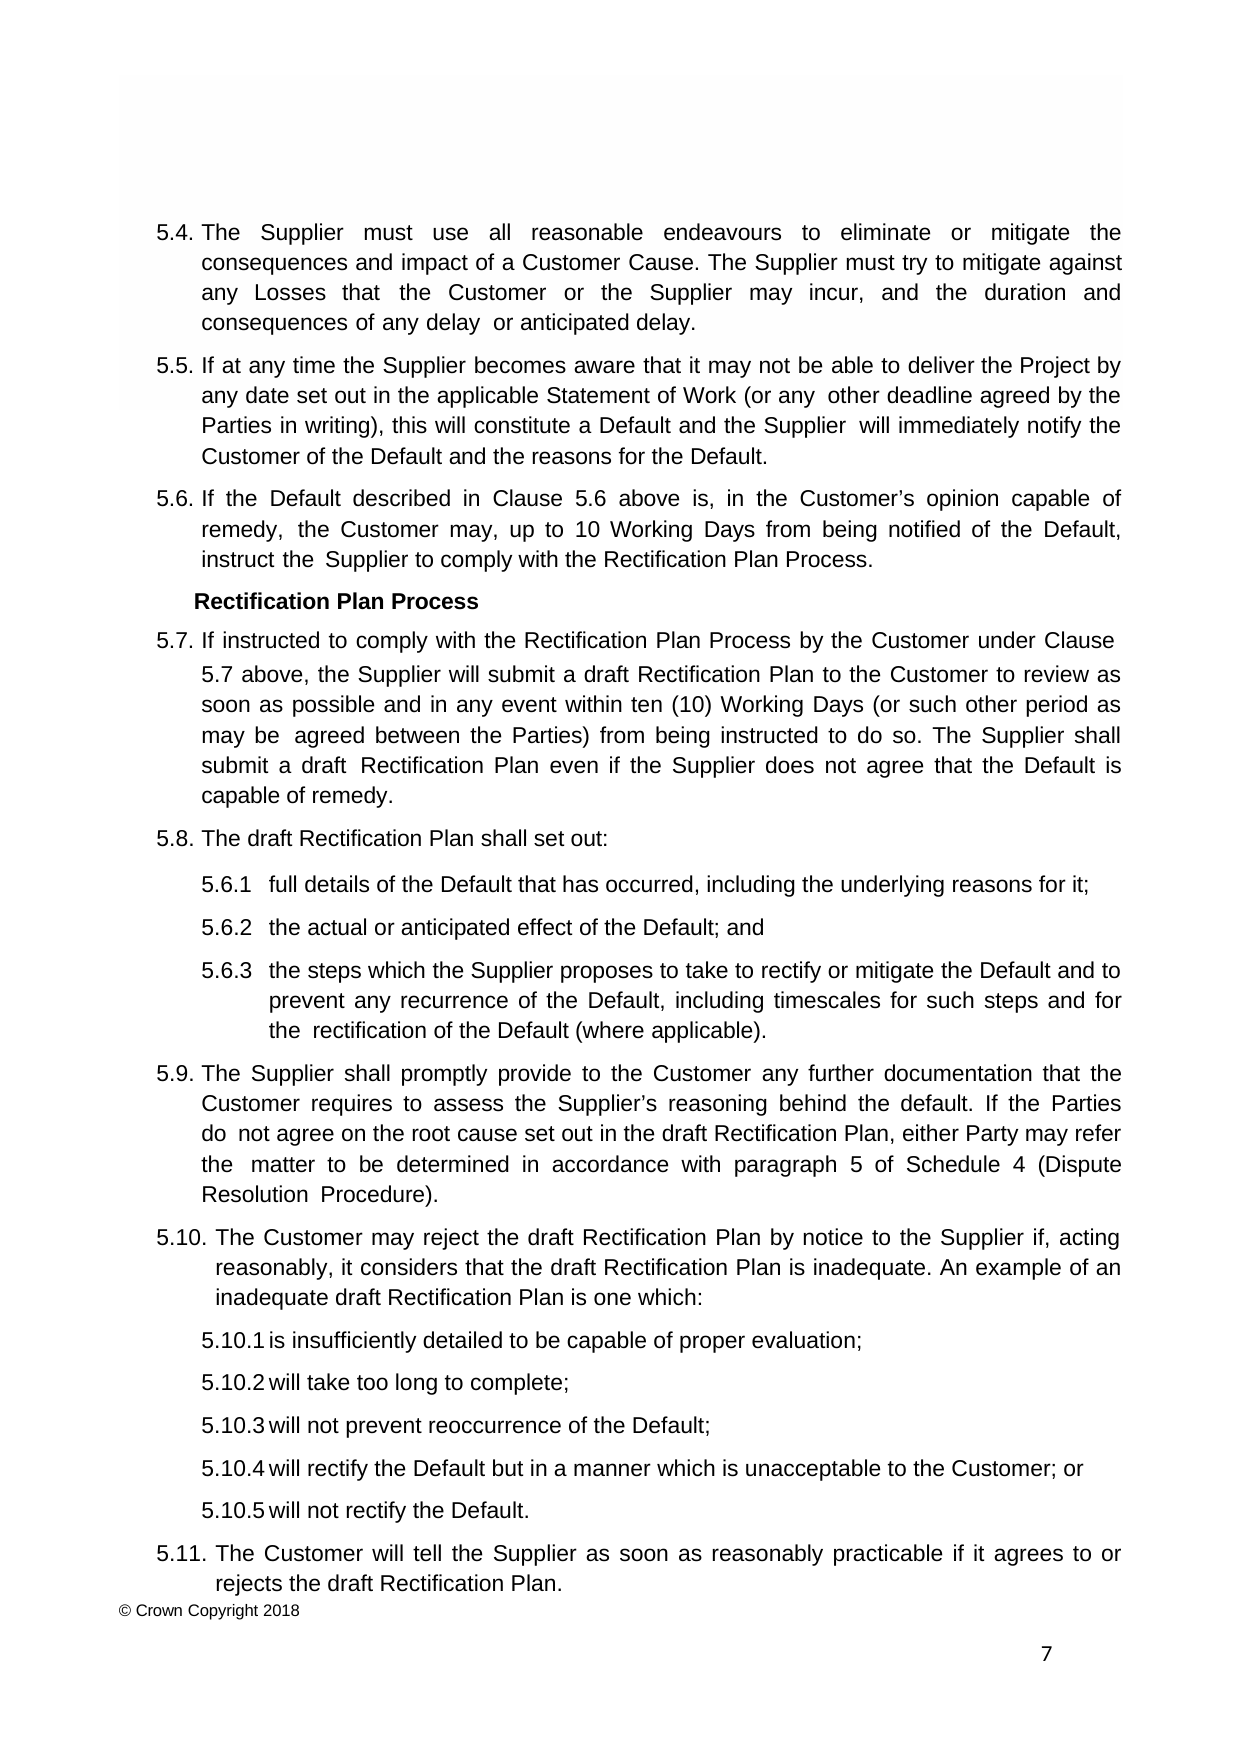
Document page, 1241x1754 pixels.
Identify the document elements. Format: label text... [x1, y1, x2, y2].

list The draft Rectification Plan shall set out: [156, 825, 1122, 851]
list will rectify the Default but in a manner which is unacceptable to the Customer; or [201, 1455, 1122, 1481]
list will not prevent reoccurrence of the Default; [201, 1412, 1122, 1438]
list The Supplier shall promptly provide to the Customer any further documentation that the Customer requires to assess the Supplier’s reasoning behind the default. If the Parties do not agree on the root cause set out in the draft Rectification Plan, either Party may refer the matter to be determined in accordance with paragraph 5 of Schedule 4 (Dispute Resolution Procedure). [156, 1060, 1122, 1207]
list The Customer will tell the Supplier as soon as reasonably practicable if it agrees to or rejects the draft Rectification Plan. [156, 1540, 1122, 1597]
subtitle Rectification Plan Process [194, 588, 1134, 615]
list If instructed to comply with the Rectification Plan Process by the Customer under Clause [156, 627, 1122, 653]
list If the Default described in Clause 5.6 above is, in the Customer’s opinion capable of remedy, the Customer may, up to 10 Working Days from being notified of the Default, instruct the Supplier to comply with the Rectification Plan Process. [156, 485, 1122, 572]
list If at any time the Supplier becomes aware that it may not be able to deliver the Project by any date set out in the applicable Statement of Work (or any other deadline agreed by the Parties in writing), this will constitute a Default and the Supplier will immediately notify the Customer of the Default and the reasons for the Default. [156, 352, 1122, 469]
list the steps which the Supplier proposes to take to rectify or mitigate the Default and to prevent any recurrence of the Default, including timescales for such steps and for the rectification of the Default (where applicable). [201, 957, 1122, 1043]
list is insufficiently detailed to be capable of proper evaluation; [201, 1327, 1122, 1353]
list the actual or anticipated effect of the Default; and [201, 914, 1134, 940]
text 5.7 above, the Supplier will submit a draft Rectification Plan to the Customer to review as soon as possible and in any event within ten (10) Working Days (or such other period as may be agreed between the Parties) from being instructed to do so. The Supplier shall submit a draft Rectification Plan even if the Supplier does not agree that the Default is capable of remedy. [201, 661, 1122, 808]
list The Customer may reject the draft Rectification Plan by notice to the Supplier if, acting reasonably, it considers that the draft Rectification Plan is inadequate. An example of an inadequate draft Rectification Plan is one which: [156, 1223, 1122, 1310]
list will not rectify the Default. [201, 1497, 1122, 1524]
list The Supplier must use all reasonable endeavours to eliminate or mitigate the consequences and impact of a Customer Cause. The Supplier must try to mitigate against any Losses that the Customer or the Supplier may incur, and the duration and consequences of any delay or anticipated delay. [156, 219, 1122, 336]
list full details of the Default that has occurred, including the underlying reasons for it; [201, 871, 1134, 898]
list will take too long to complete; [201, 1369, 1122, 1396]
